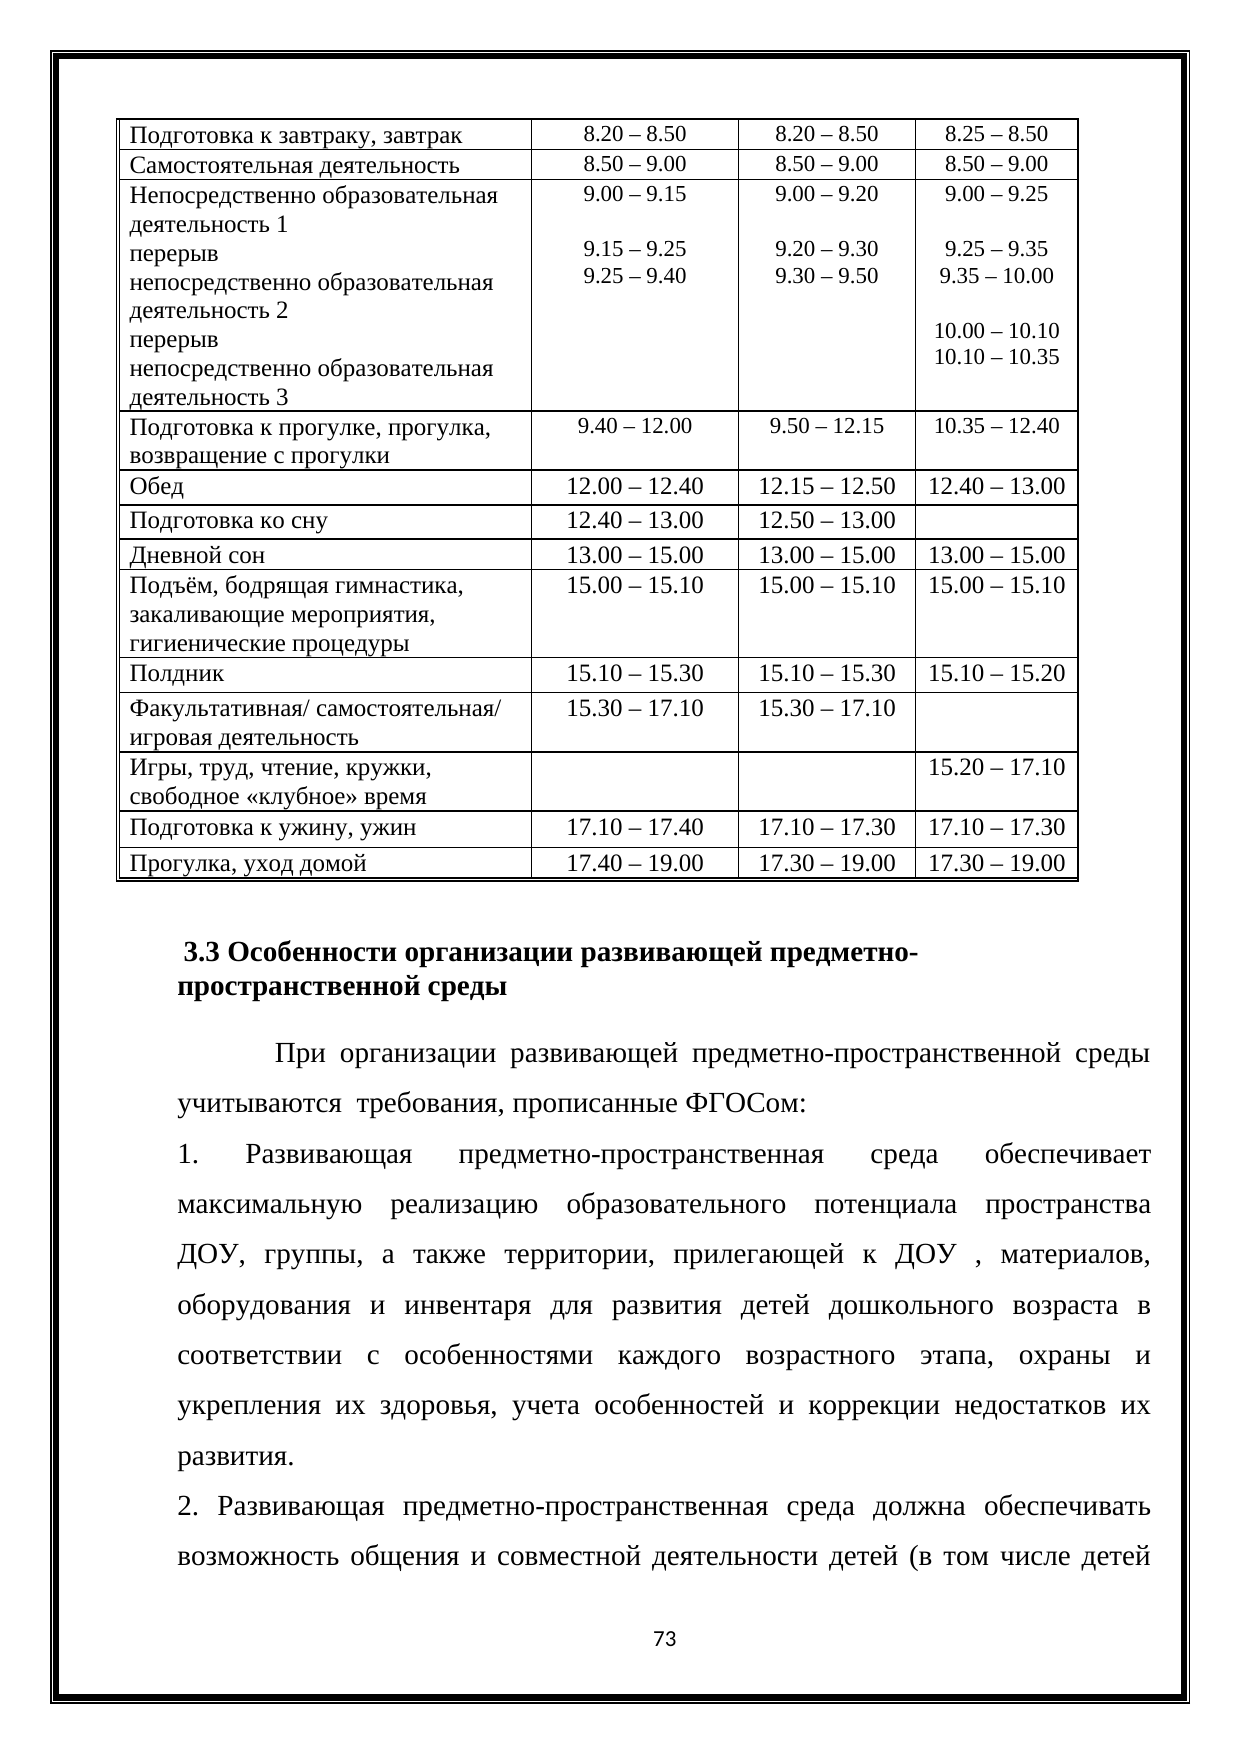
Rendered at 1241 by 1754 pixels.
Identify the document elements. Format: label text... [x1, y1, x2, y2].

table_cell [532, 753, 738, 810]
table_cell [916, 506, 1077, 538]
table_cell 12.50 – 13.00 [739, 506, 915, 538]
table_cell 8.50 – 9.00 [739, 150, 915, 179]
table_cell Подготовка к ужину, ужин [120, 812, 531, 847]
table_cell 13.00 – 15.00 [532, 540, 738, 569]
table_cell 9.00 – 9.25 9.25 – 9.35 9.35 – 10.00 10.00 – 10.10 10.10 – 10.35 [916, 180, 1077, 410]
table_cell 9.50 – 12.15 [739, 412, 915, 469]
text При организации развивающей предметно-пространственной среды учитываются требования, прописанные ФГОСом: [177, 1035, 1152, 1119]
table_cell 15.30 – 17.10 [532, 693, 738, 751]
table_cell Подготовка к прогулке, прогулка, возвращение с прогулки [120, 412, 531, 469]
table_cell Факультативная/ самостоятельная/ игровая деятельность [120, 693, 531, 751]
table_cell 13.00 – 15.00 [739, 540, 915, 569]
table_cell 17.10 – 17.30 [916, 812, 1077, 847]
table_cell 8.20 – 8.50 [532, 120, 738, 148]
table_cell Дневной сон [120, 540, 531, 569]
table_cell 15.30 – 17.10 [739, 693, 915, 751]
table_cell Самостоятельная деятельность [120, 150, 531, 179]
text 3.3 Особенности организации развивающей предметно-пространственной среды [177, 934, 1152, 1002]
table_cell 15.00 – 15.10 [916, 570, 1077, 656]
table_cell 17.10 – 17.40 [532, 812, 738, 847]
table_cell 17.40 – 19.00 [532, 848, 738, 877]
table_cell 17.10 – 17.30 [739, 812, 915, 847]
table_cell 12.40 – 13.00 [532, 506, 738, 538]
table_cell 9.00 – 9.15 9.15 – 9.25 9.25 – 9.40 [532, 180, 738, 410]
table_cell 8.50 – 9.00 [532, 150, 738, 179]
table_cell 13.00 – 15.00 [916, 540, 1077, 569]
text 1. Развивающая предметно-пространственная среда обеспечивает максимальную реализацию образовательного потенциала пространства ДОУ, группы, а также территории, прилегающей к ДОУ , материалов, оборудования и инвентаря для развития детей дошкольного возраста в соответствии с особенностями каждого возрастного этапа, охраны и укрепления их здоровья, учета особенностей и коррекции недостатков их развития. [177, 1136, 1152, 1471]
table_cell 15.10 – 15.30 [739, 658, 915, 692]
table_cell 12.40 – 13.00 [916, 471, 1077, 504]
table_cell [739, 753, 915, 810]
table_cell Игры, труд, чтение, кружки, свободное «клубное» время [120, 753, 531, 810]
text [177, 1488, 1152, 1572]
table_cell 8.25 – 8.50 [916, 120, 1077, 148]
table_cell 15.00 – 15.10 [532, 570, 738, 656]
table_cell Подъём, бодрящая гимнастика, закаливающие мероприятия, гигиенические процедуры [120, 570, 531, 656]
table_cell 15.10 – 15.20 [916, 658, 1077, 692]
table_cell 9.00 – 9.20 9.20 – 9.30 9.30 – 9.50 [739, 180, 915, 410]
table_cell 8.50 – 9.00 [916, 150, 1077, 179]
table_cell 12.00 – 12.40 [532, 471, 738, 504]
table_cell 15.10 – 15.30 [532, 658, 738, 692]
table_cell 12.15 – 12.50 [739, 471, 915, 504]
table_cell 10.35 – 12.40 [916, 412, 1077, 469]
table_cell 17.30 – 19.00 [916, 848, 1077, 877]
table_cell Полдник [120, 658, 531, 692]
table_cell Подготовка к завтраку, завтрак [120, 120, 531, 148]
table_cell Подготовка ко сну [120, 506, 531, 538]
table_cell 15.00 – 15.10 [739, 570, 915, 656]
table_cell [916, 693, 1077, 751]
table_cell 8.20 – 8.50 [739, 120, 915, 148]
table_cell Обед [120, 471, 531, 504]
table_cell 15.20 – 17.10 [916, 753, 1077, 810]
table_cell Непосредственно образовательная деятельность 1 перерыв непосредственно образовательная деятельность 2 перерыв непосредственно образовательная деятельность 3 [120, 180, 531, 410]
table_cell 17.30 – 19.00 [739, 848, 915, 877]
table_cell 9.40 – 12.00 [532, 412, 738, 469]
table_cell Прогулка, уход домой [120, 848, 531, 877]
